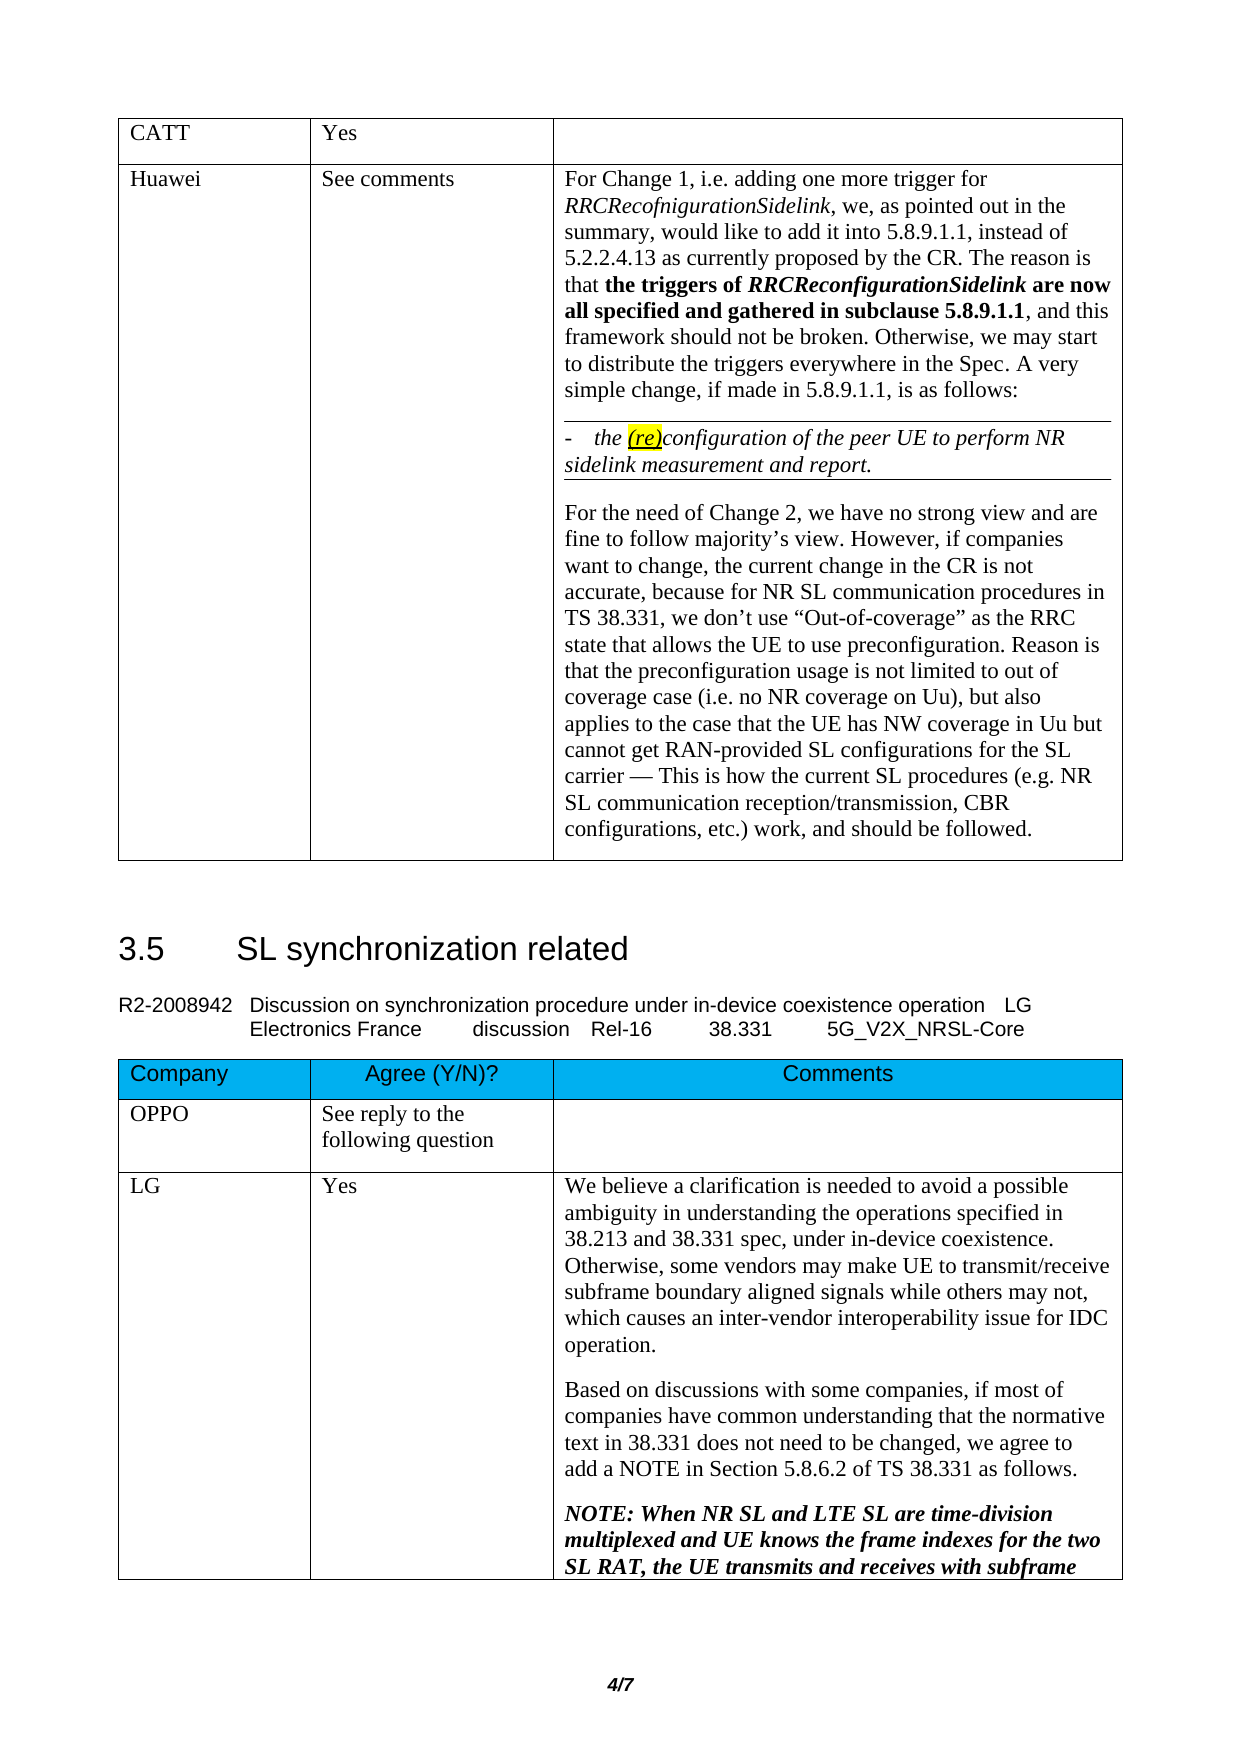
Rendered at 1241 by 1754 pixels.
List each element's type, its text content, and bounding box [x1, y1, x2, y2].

table_cell [311, 1100, 553, 1172]
table_cell [554, 1100, 1122, 1172]
table_header [119, 1173, 310, 1579]
table_cell [554, 119, 1122, 164]
table_header Company [119, 1060, 310, 1099]
table_cell For Change 1, i.e. adding one more trigger for RRCRecofnigurationSidelink, we, as pointed out in the summary, would like to add it into 5.8.9.1.1, instead of 5.2.2.4.13 as currently proposed by the CR. The reason is that the triggers of RRCReconfigurationSidelink are now all specified and gathered in subclause 5.8.9.1.1, and this framework should not be broken. Otherwise, we may start to distribute the triggers everywhere in the Spec. A very simple change, if made in 5.8.9.1.1, is as follows: - the (re)configuration of the peer UE to perform NR sidelink measurement and report. For the need of Change 2, we have no strong view and are fine to follow majority’s view. However, if companies want to change, the current change in the CR is not accurate, because for NR SL communication procedures in TS 38.331, we don’t use “Out-of-coverage” as the RRC state that allows the UE to use preconfiguration. Reason is that the preconfiguration usage is not limited to out of coverage case (i.e. no NR coverage on Uu), but also applies to the case that the UE has NW coverage in Uu but cannot get RAN-provided SL configurations for the SL carrier — This is how the current SL procedures (e.g. NR SL communication reception/transmission, CBR configurations, etc.) work, and should be followed. [554, 165, 1122, 860]
table_header Comments [554, 1060, 1122, 1099]
table_cell Huawei [119, 165, 310, 860]
table_cell [311, 119, 553, 164]
table_cell [119, 1100, 310, 1172]
text R2-2008942 Discussion on synchronization procedure under in-device coexistence operation LG Electronics France discussion Rel-16 38.331 5G_V2X_NRSL-Core [118, 992, 1122, 1040]
subtitle 3.5 SL synchronization related [118, 929, 1122, 967]
table_cell See comments [311, 165, 553, 860]
table_header [311, 1173, 553, 1579]
table_header [554, 1173, 1122, 1579]
table_header Agree (Y/N)? [311, 1060, 553, 1099]
table_cell [119, 119, 310, 164]
